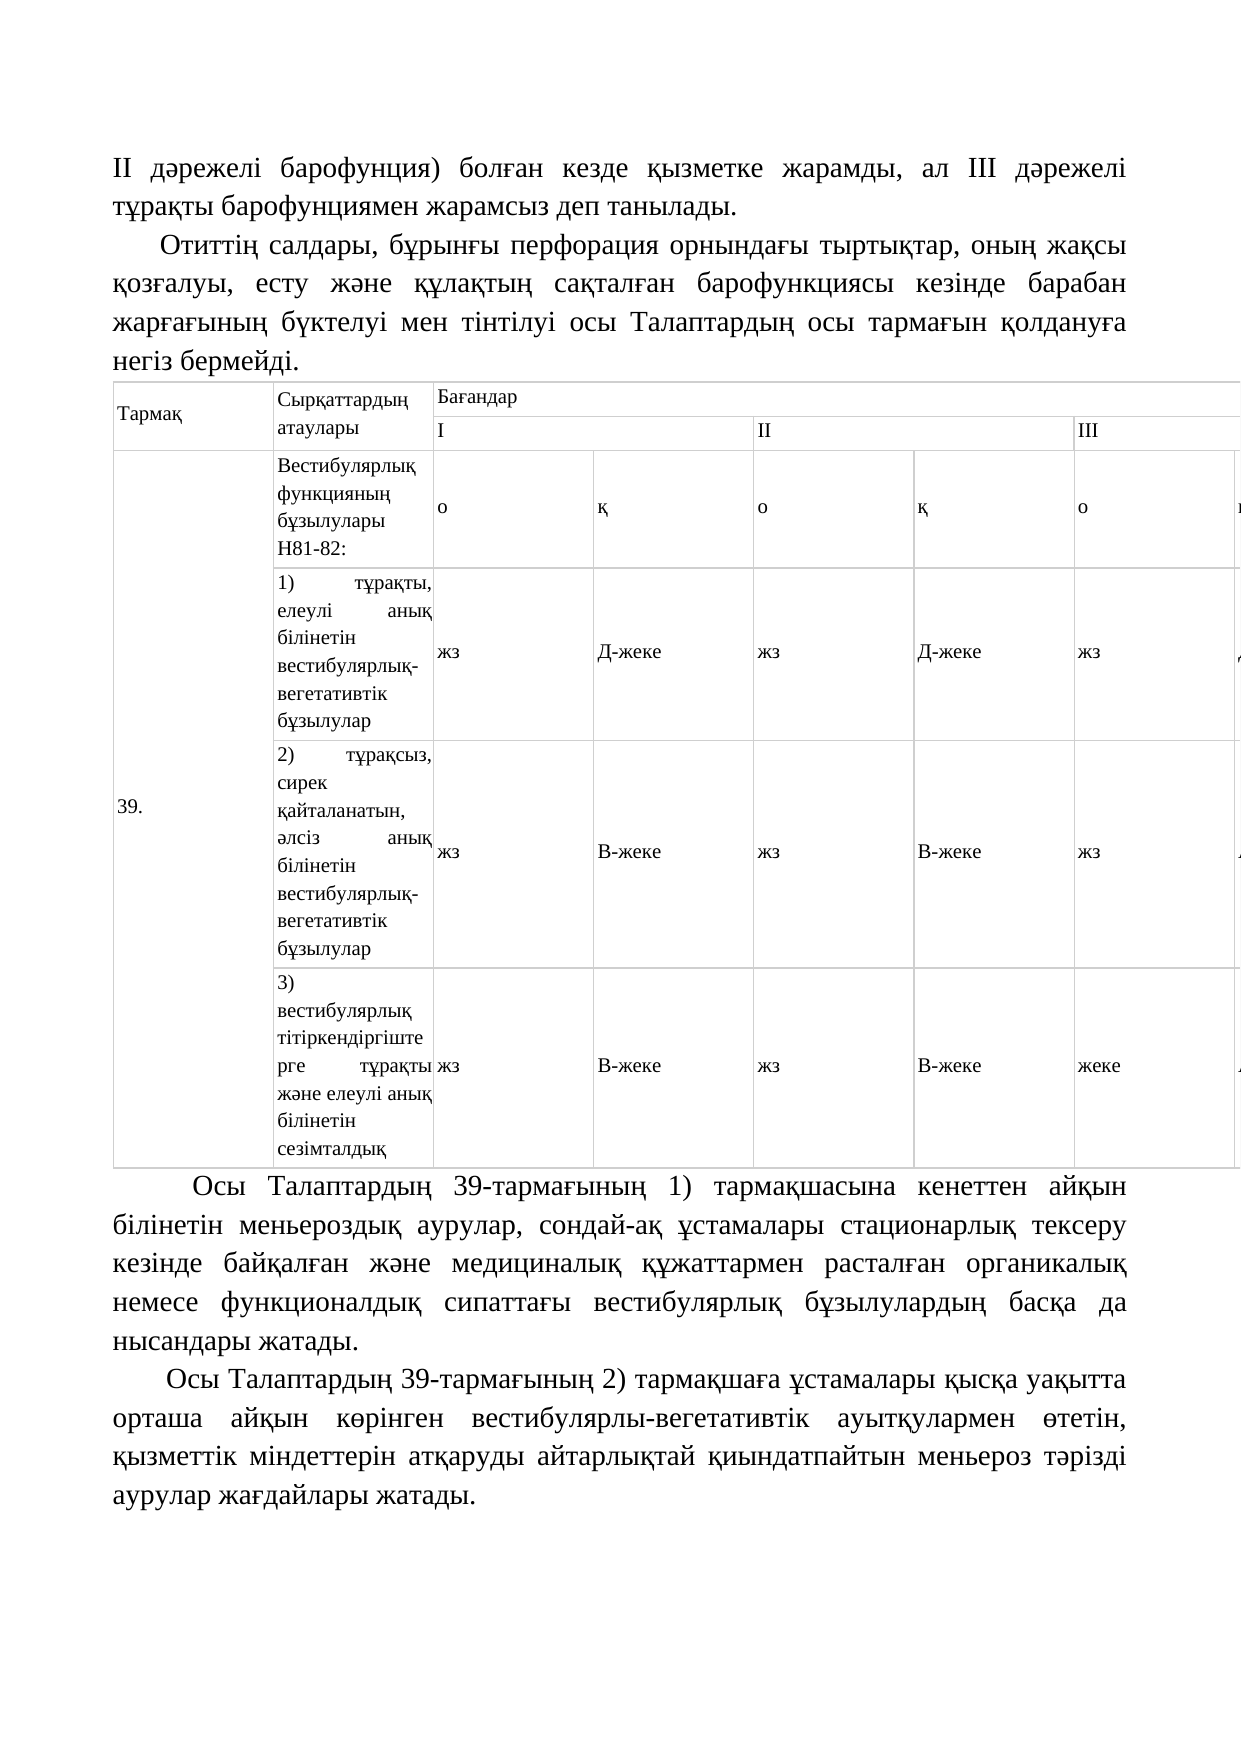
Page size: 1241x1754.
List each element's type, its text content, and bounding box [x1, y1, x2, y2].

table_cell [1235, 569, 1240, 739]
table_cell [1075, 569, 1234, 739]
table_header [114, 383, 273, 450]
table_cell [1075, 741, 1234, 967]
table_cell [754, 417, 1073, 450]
text Осы Талаптардың 39-тармағының 2) тармақшаға ұстамалары қысқа уақытта орташа айқын көрінген вестибулярлы-вегетативтік ауытқулармен өтетін, қызметтік міндеттерін атқаруды айтарлықтай қиындатпайтын меньероз тәрізді аурулар жағдайлары жатады. [112, 1361, 1128, 1510]
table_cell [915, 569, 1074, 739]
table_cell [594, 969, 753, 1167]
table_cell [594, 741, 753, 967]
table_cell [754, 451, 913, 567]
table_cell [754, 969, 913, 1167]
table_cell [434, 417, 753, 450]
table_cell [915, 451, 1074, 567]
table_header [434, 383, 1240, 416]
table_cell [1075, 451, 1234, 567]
text Отиттің салдары, бұрынғы перфорация орнындағы тыртықтар, оның жақсы қозғалуы, есту және құлақтың сақталған барофункциясы кезінде барабан жарғағының бүктелуі мен тінтілуі осы Талаптардың осы тармағын қолдануға негіз бермейді. [112, 227, 1128, 376]
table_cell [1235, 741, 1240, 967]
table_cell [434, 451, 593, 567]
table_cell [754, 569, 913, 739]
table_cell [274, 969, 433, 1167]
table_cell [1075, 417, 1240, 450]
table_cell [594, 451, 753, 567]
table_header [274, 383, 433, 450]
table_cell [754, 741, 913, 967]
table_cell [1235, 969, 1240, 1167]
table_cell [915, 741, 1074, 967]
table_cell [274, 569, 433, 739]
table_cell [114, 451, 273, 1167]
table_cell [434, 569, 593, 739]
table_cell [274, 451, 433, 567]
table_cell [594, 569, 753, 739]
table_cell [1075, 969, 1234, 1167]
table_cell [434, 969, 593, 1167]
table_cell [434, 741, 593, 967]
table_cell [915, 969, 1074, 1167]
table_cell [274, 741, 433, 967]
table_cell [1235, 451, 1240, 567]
text Осы Талаптардың 39-тармағының 1) тармақшасына кенеттен айқын білінетін меньероздық аурулар, сондай-ақ ұстамалары стационарлық тексеру кезінде байқалған және медициналық құжаттармен расталған органикалық немесе функционалдық сипаттағы вестибулярлық бұзылулардың басқа да нысандары жатады. [112, 1168, 1128, 1356]
